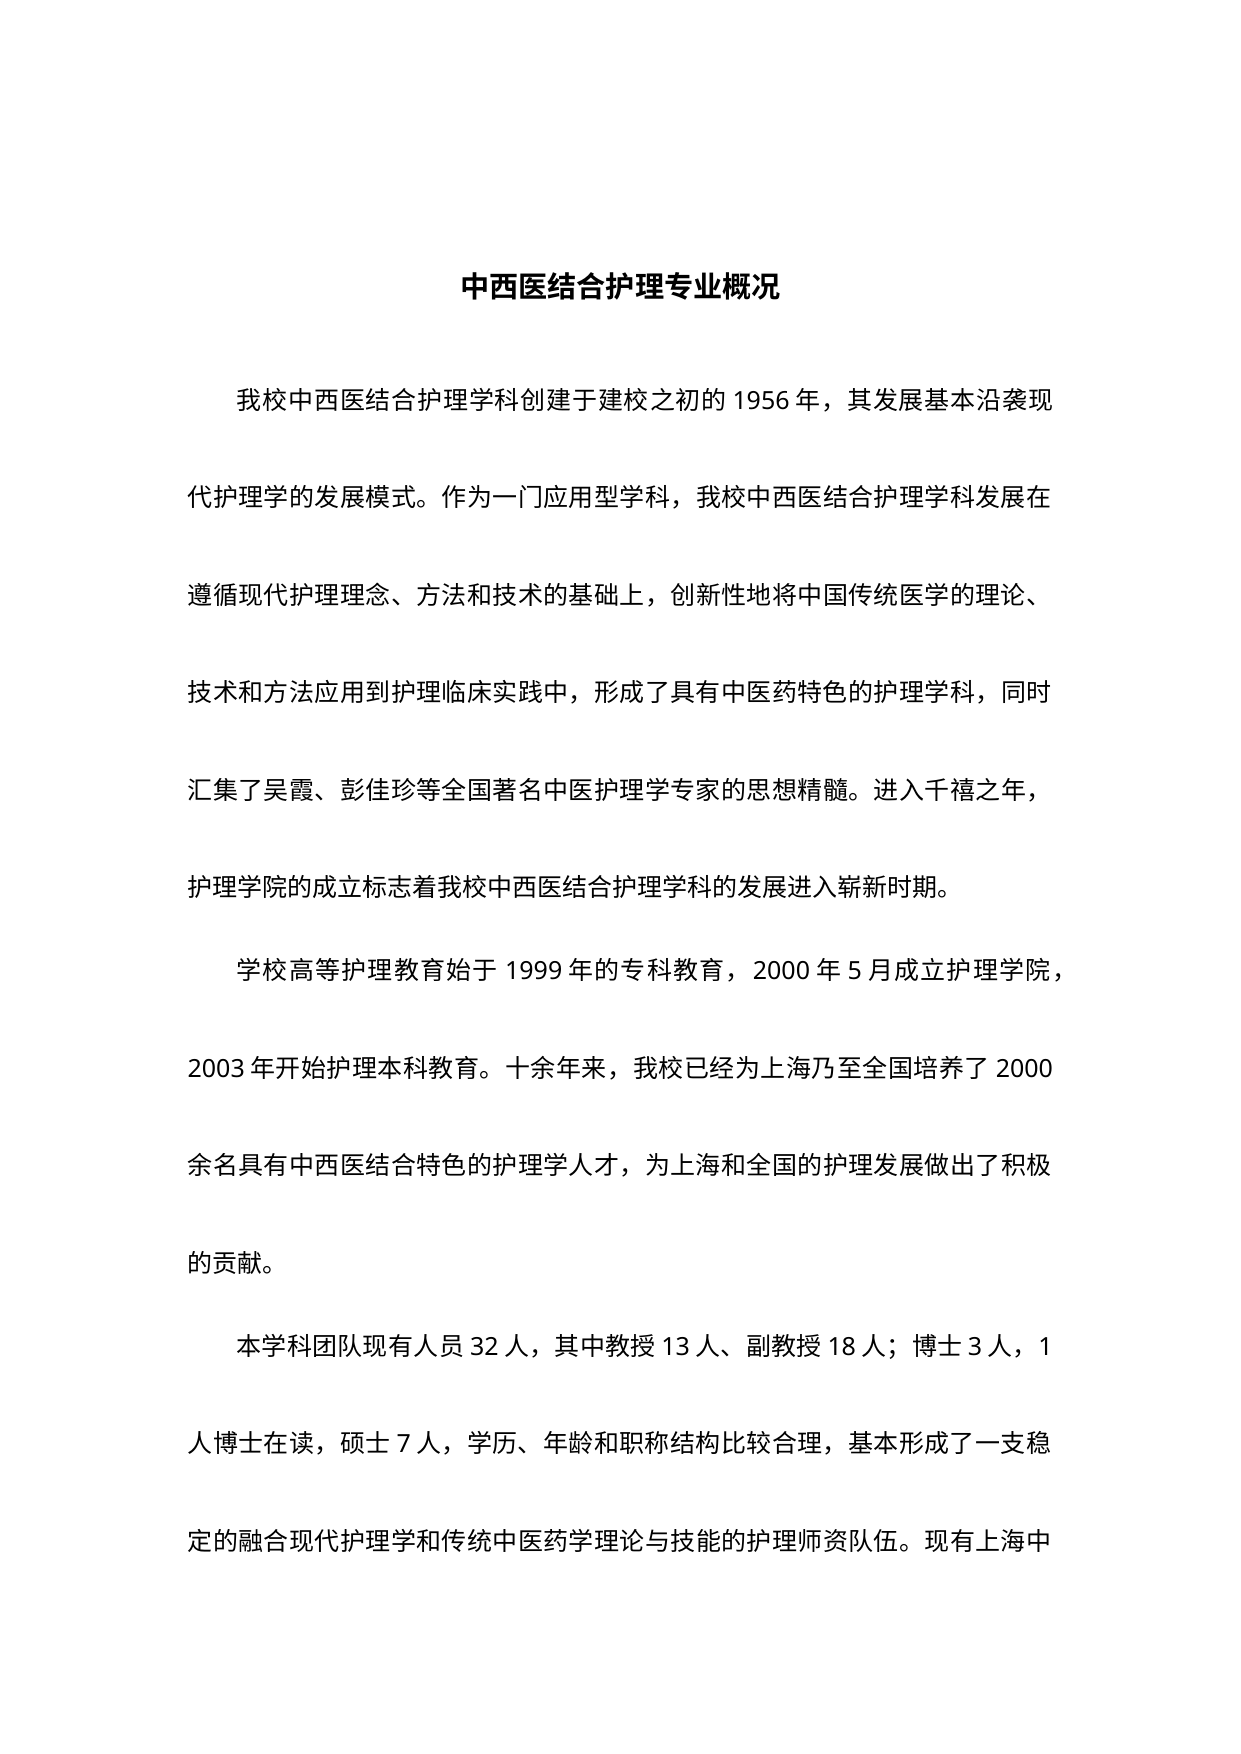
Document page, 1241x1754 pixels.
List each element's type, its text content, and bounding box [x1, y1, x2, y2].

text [187, 1312, 1053, 1572]
text 我校中西医结合护理学科创建于建校之初的1956年，其发展基本沿袭现代护理学的发展模式。作为一门应用型学科，我校中西医结合护理学科发展在遵循现代护理理念、方法和技术的基础上，创新性地将中国传统医学的理论、技术和方法应用到护理临床实践中，形成了具有中医药特色的护理学科，同时汇集了吴霞、彭佳珍等全国著名中医护理学专家的思想精髓。进入千禧之年，护理学院的成立标志着我校中西医结合护理学科的发展进入崭新时期。 [187, 366, 1053, 918]
text 中西医结合护理专业概况 [187, 264, 1053, 306]
text 学校高等护理教育始于1999年的专科教育，2000年5月成立护理学院，2003年开始护理本科教育。十余年来，我校已经为上海乃至全国培养了2000余名具有中西医结合特色的护理学人才，为上海和全国的护理发展做出了积极的贡献。 [187, 936, 1053, 1294]
